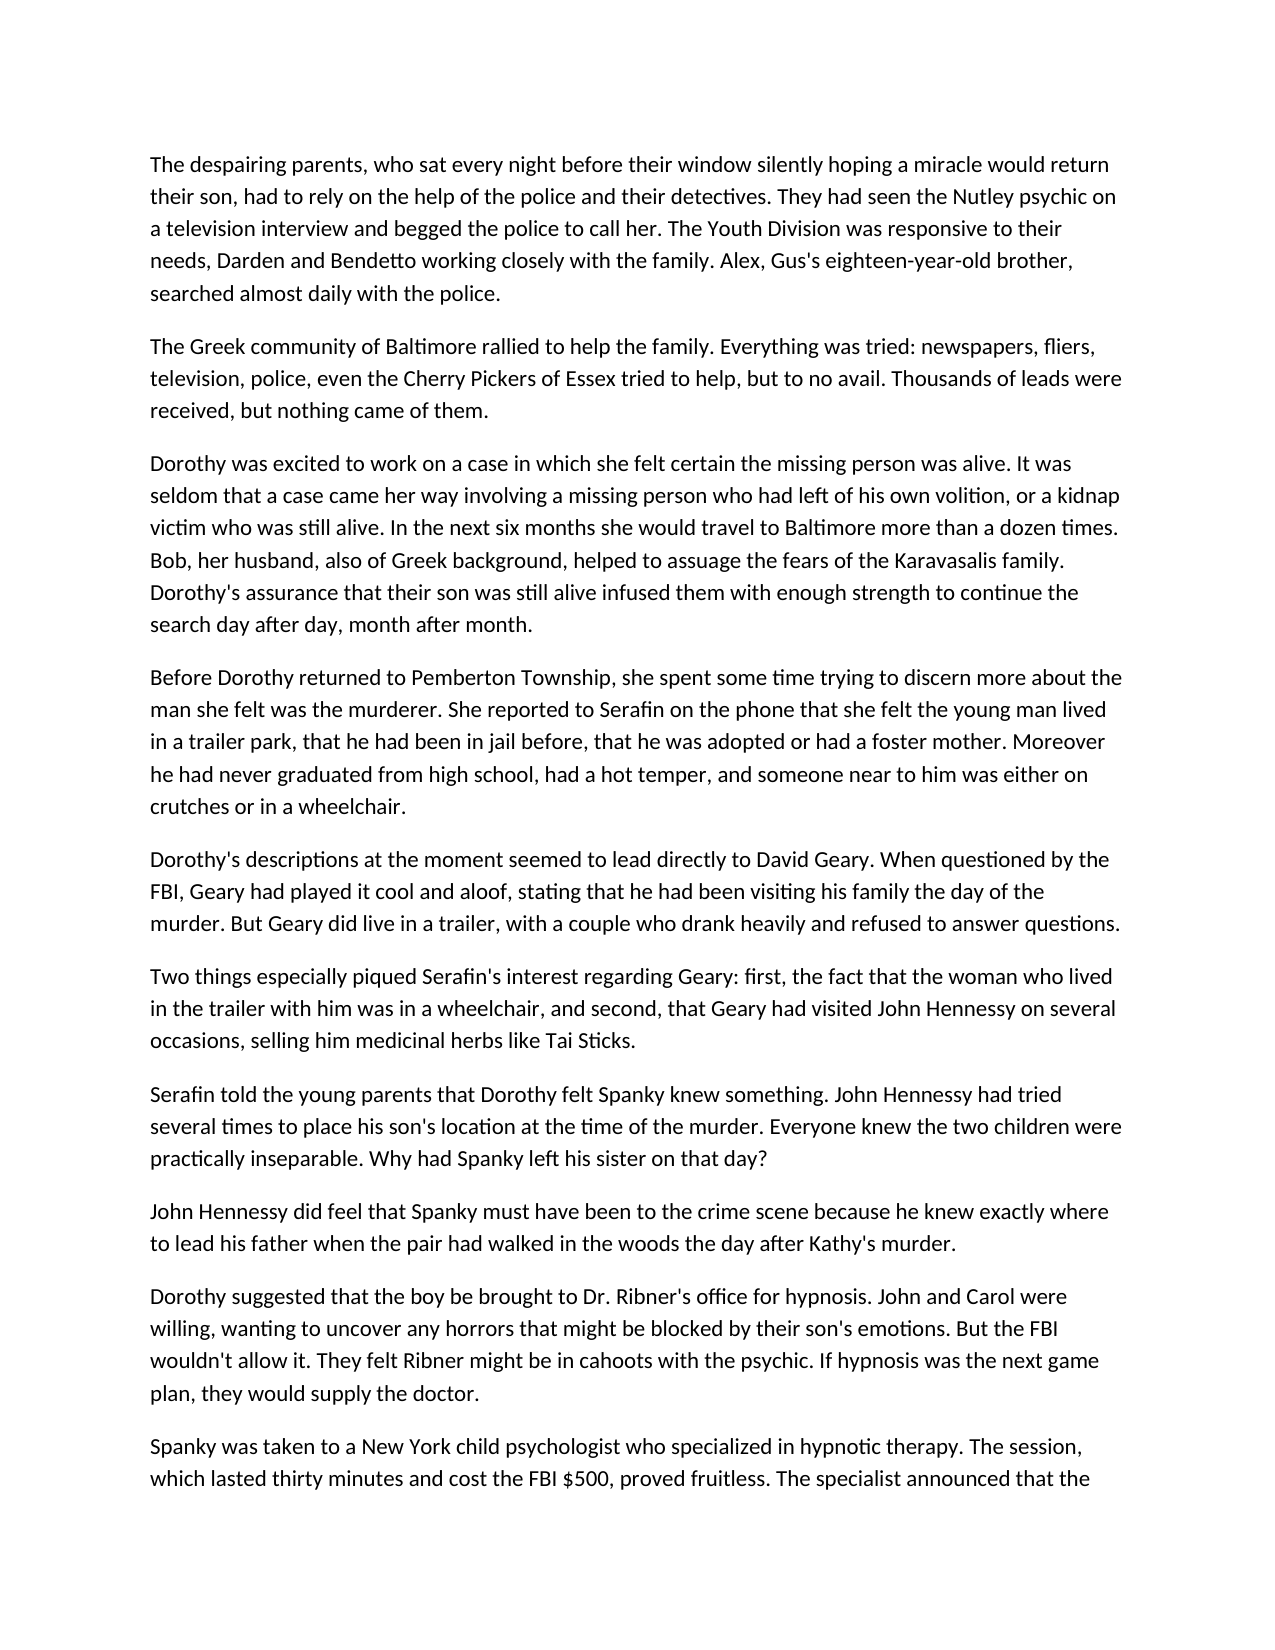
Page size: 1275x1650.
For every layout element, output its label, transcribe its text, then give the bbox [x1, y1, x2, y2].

text Dorothy's descriptions at the moment seemed to lead directly to David Geary. When questioned by the FBI, Geary had played it cool and aloof, stating that he had been visiting his family the day of the murder. But Geary did live in a trailer, with a couple who drank heavily and refused to answer questions. [150, 845, 1125, 937]
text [150, 1432, 1125, 1492]
text Dorothy suggested that the boy be brought to Dr. Ribner's office for hypnosis. John and Carol were willing, wanting to uncover any horrors that might be blocked by their son's emotions. But the FBI wouldn't allow it. They felt Ribner might be in cahoots with the psychic. If hypnosis was the next game plan, they would supply the doctor. [150, 1282, 1125, 1407]
text John Hennessy did feel that Spanky must have been to the crime scene because he knew exactly where to lead his father when the pair had walked in the woods the day after Kathy's murder. [150, 1197, 1125, 1257]
text The despairing parents, who sat every night before their window silently hoping a miracle would return their son, had to rely on the help of the police and their detectives. They had seen the Nutley psychic on a television interview and begged the police to call her. The Youth Division was responsive to their needs, Darden and Bendetto working closely with the family. Alex, Gus's eighteen-year-old brother, searched almost daily with the police. [150, 150, 1125, 307]
text Two things especially piqued Serafin's interest regarding Geary: first, the fact that the woman who lived in the trailer with him was in a wheelchair, and second, that Geary had visited John Hennessy on several occasions, selling him medicinal herbs like Tai Sticks. [150, 962, 1125, 1055]
text Before Dorothy returned to Pemberton Township, she spent some time trying to discern more about the man she felt was the murderer. She reported to Serafin on the phone that she felt the young man lived in a trailer park, that he had been in jail before, that he was adopted or had a foster mother. Moreover he had never graduated from high school, had a hot temper, and someone near to him was either on crutches or in a wheelchair. [150, 663, 1125, 820]
text The Greek community of Baltimore rallied to help the family. Everything was tried: newspapers, fliers, television, police, even the Cherry Pickers of Essex tried to help, but to no avail. Thousands of leads were received, but nothing came of them. [150, 332, 1125, 424]
text Serafin told the young parents that Dorothy felt Spanky knew something. John Hennessy had tried several times to place his son's location at the time of the murder. Everyone knew the two children were practically inseparable. Why had Spanky left his sister on that day? [150, 1080, 1125, 1172]
text Dorothy was excited to work on a case in which she felt certain the missing person was alive. It was seldom that a case came her way involving a missing person who had left of his own volition, or a kidnap victim who was still alive. In the next six months she would travel to Baltimore more than a dozen times. Bob, her husband, also of Greek background, helped to assuage the fears of the Karavasalis family. Dorothy's assurance that their son was still alive infused them with enough strength to continue the search day after day, month after month. [150, 449, 1125, 638]
